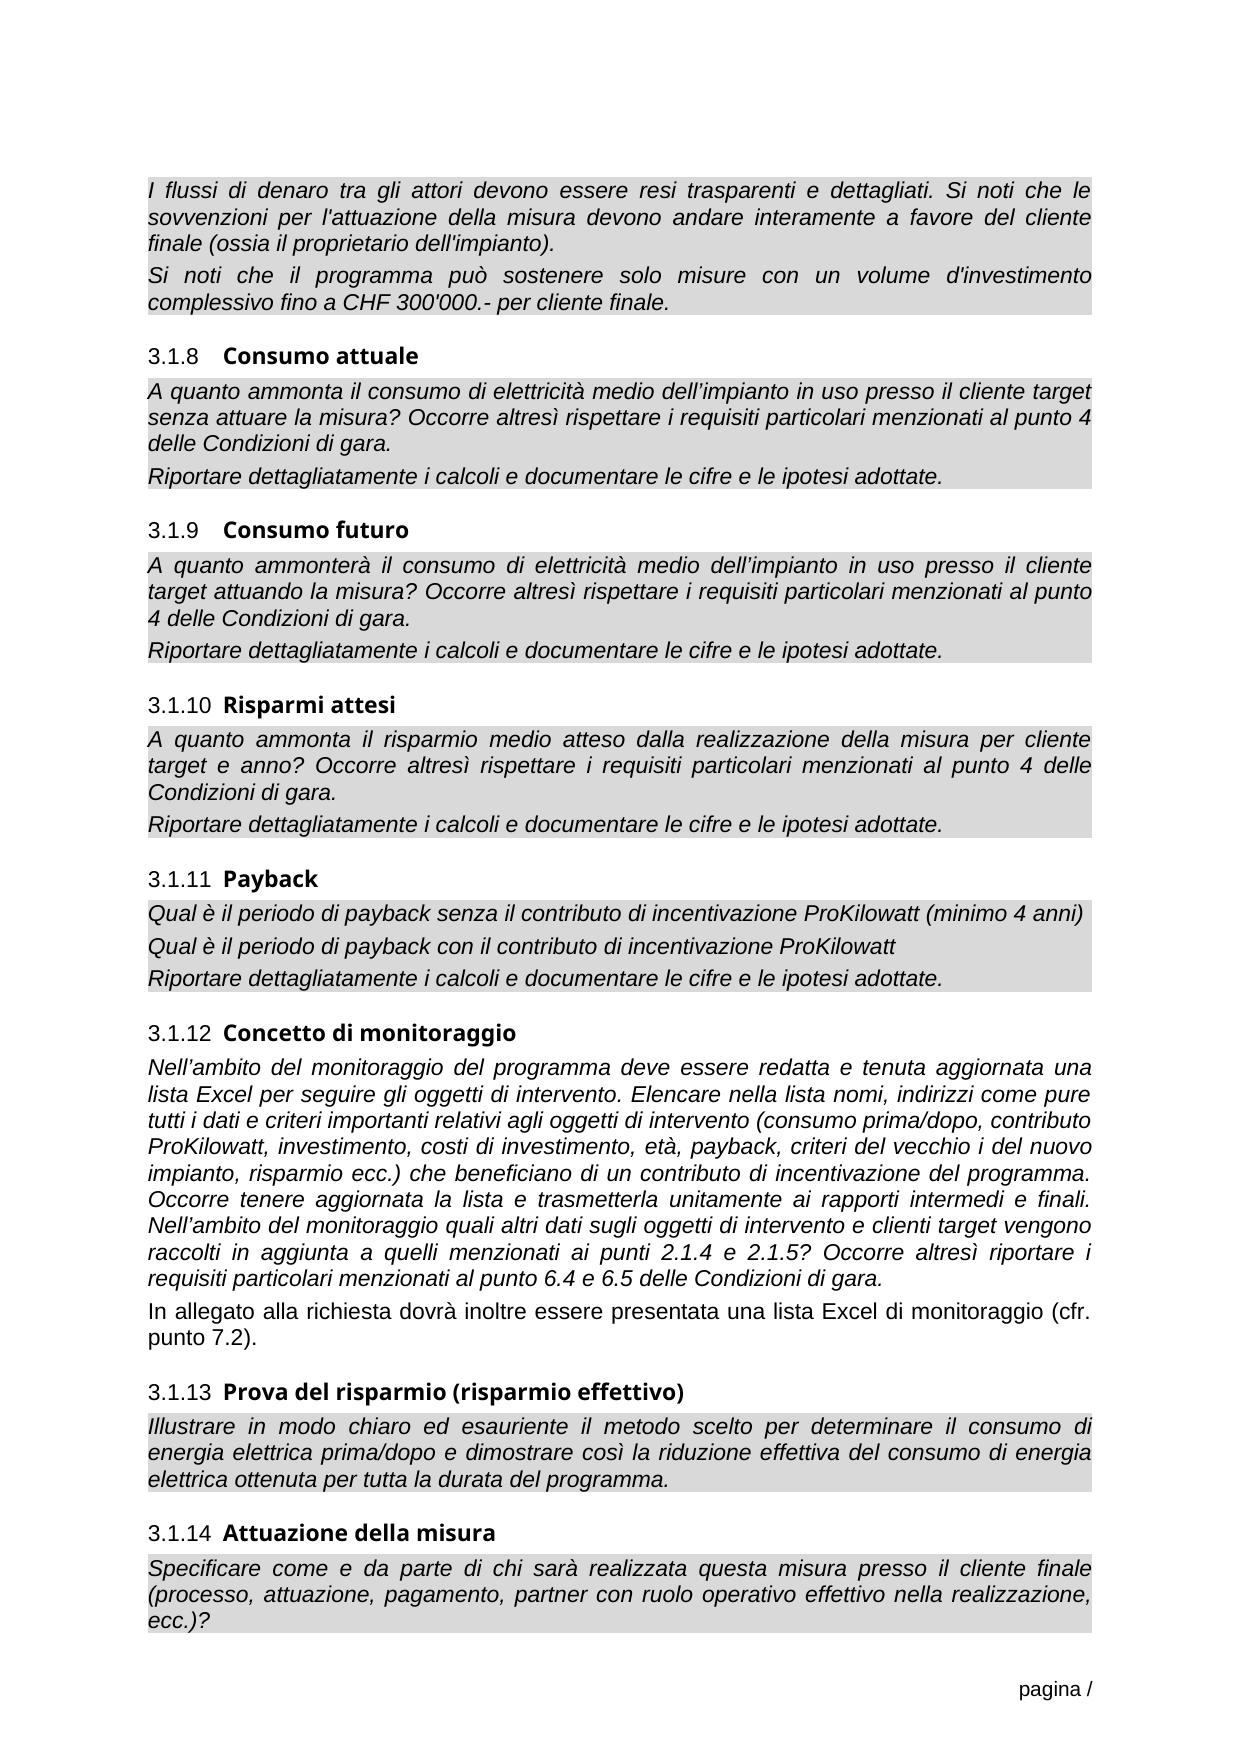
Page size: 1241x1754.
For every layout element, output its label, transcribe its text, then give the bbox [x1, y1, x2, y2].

subtitle Attuazione della misura [148, 1517, 1092, 1548]
subtitle Prova del risparmio (risparmio effettivo) [148, 1375, 1092, 1407]
subtitle Risparmi attesi [148, 688, 1092, 720]
subtitle Consumo futuro [148, 514, 1092, 546]
text Riportare dettagliatamente i calcoli e documentare le cifre e le ipotesi adottate. [148, 637, 1092, 663]
text A quanto ammonta il consumo di elettricità medio dell’impianto in uso presso il cliente target senza attuare la misura? Occorre altresì rispettare i requisiti particolari menzionati al punto 4 delle Condizioni di gara. [148, 378, 1092, 457]
text Riportare dettagliatamente i calcoli e documentare le cifre e le ipotesi adottate. [148, 811, 1092, 838]
text In allegato alla richiesta dovrà inoltre essere presentata una lista Excel di monitoraggio (cfr. punto 7.2). [148, 1298, 1092, 1350]
text I flussi di denaro tra gli attori devono essere resi trasparenti e dettagliati. Si noti che le sovvenzioni per l'attuazione della misura devono andare interamente a favore del cliente finale (ossia il proprietario dell'impianto). [148, 177, 1092, 256]
text Riportare dettagliatamente i calcoli e documentare le cifre e le ipotesi adottate. [148, 463, 1092, 489]
text Illustrare in modo chiaro ed esauriente il metodo scelto per determinare il consumo di energia elettrica prima/dopo e dimostrare così la riduzione effettiva del consumo di energia elettrica ottenuta per tutta la durata del programma. [148, 1413, 1092, 1492]
text Riportare dettagliatamente i calcoli e documentare le cifre e le ipotesi adottate. [148, 965, 1092, 992]
text Nell’ambito del monitoraggio del programma deve essere redatta e tenuta aggiornata una lista Excel per seguire gli oggetti di intervento. Elencare nella lista nomi, indirizzi come pure tutti i dati e criteri importanti relativi agli oggetti di intervento (consumo prima/dopo, contributo ProKilowatt, investimento, costi di investimento, età, payback, criteri del vecchio i del nuovo impianto, risparmio ecc.) che beneficiano di un contributo di incentivazione del programma. Occorre tenere aggiornata la lista e trasmetterla unitamente ai rapporti intermedi e finali. Nell’ambito del monitoraggio quali altri dati sugli oggetti di intervento e clienti target vengono raccolti in aggiunta a quelli menzionati ai punti 2.1.4 e 2.1.5? Occorre altresì riportare i requisiti particolari menzionati al punto 6.4 e 6.5 delle Condizioni di gara. [148, 1054, 1092, 1291]
text Specificare come e da parte di chi sarà realizzata questa misura presso il cliente finale (processo, attuazione, pagamento, partner con ruolo operativo effettivo nella realizzazione, ecc.)? [148, 1554, 1092, 1633]
subtitle Concetto di monitoraggio [148, 1017, 1092, 1048]
text Qual è il periodo di payback con il contributo di incentivazione ProKilowatt [148, 933, 1092, 959]
text A quanto ammonterà il consumo di elettricità medio dell’impianto in uso presso il cliente target attuando la misura? Occorre altresì rispettare i requisiti particolari menzionati al punto 4 delle Condizioni di gara. [148, 552, 1092, 631]
text Qual è il periodo di payback senza il contributo di incentivazione ProKilowatt (minimo 4 anni) [148, 900, 1092, 927]
subtitle Consumo attuale [148, 340, 1092, 371]
text Si noti che il programma può sostenere solo misure con un volume d'investimento complessivo fino a CHF 300'000.- per cliente finale. [148, 262, 1092, 315]
text A quanto ammonta il risparmio medio atteso dalla realizzazione della misura per cliente target e anno? Occorre altresì rispettare i requisiti particolari menzionati al punto 4 delle Condizioni di gara. [148, 726, 1092, 805]
subtitle Payback [148, 863, 1092, 894]
